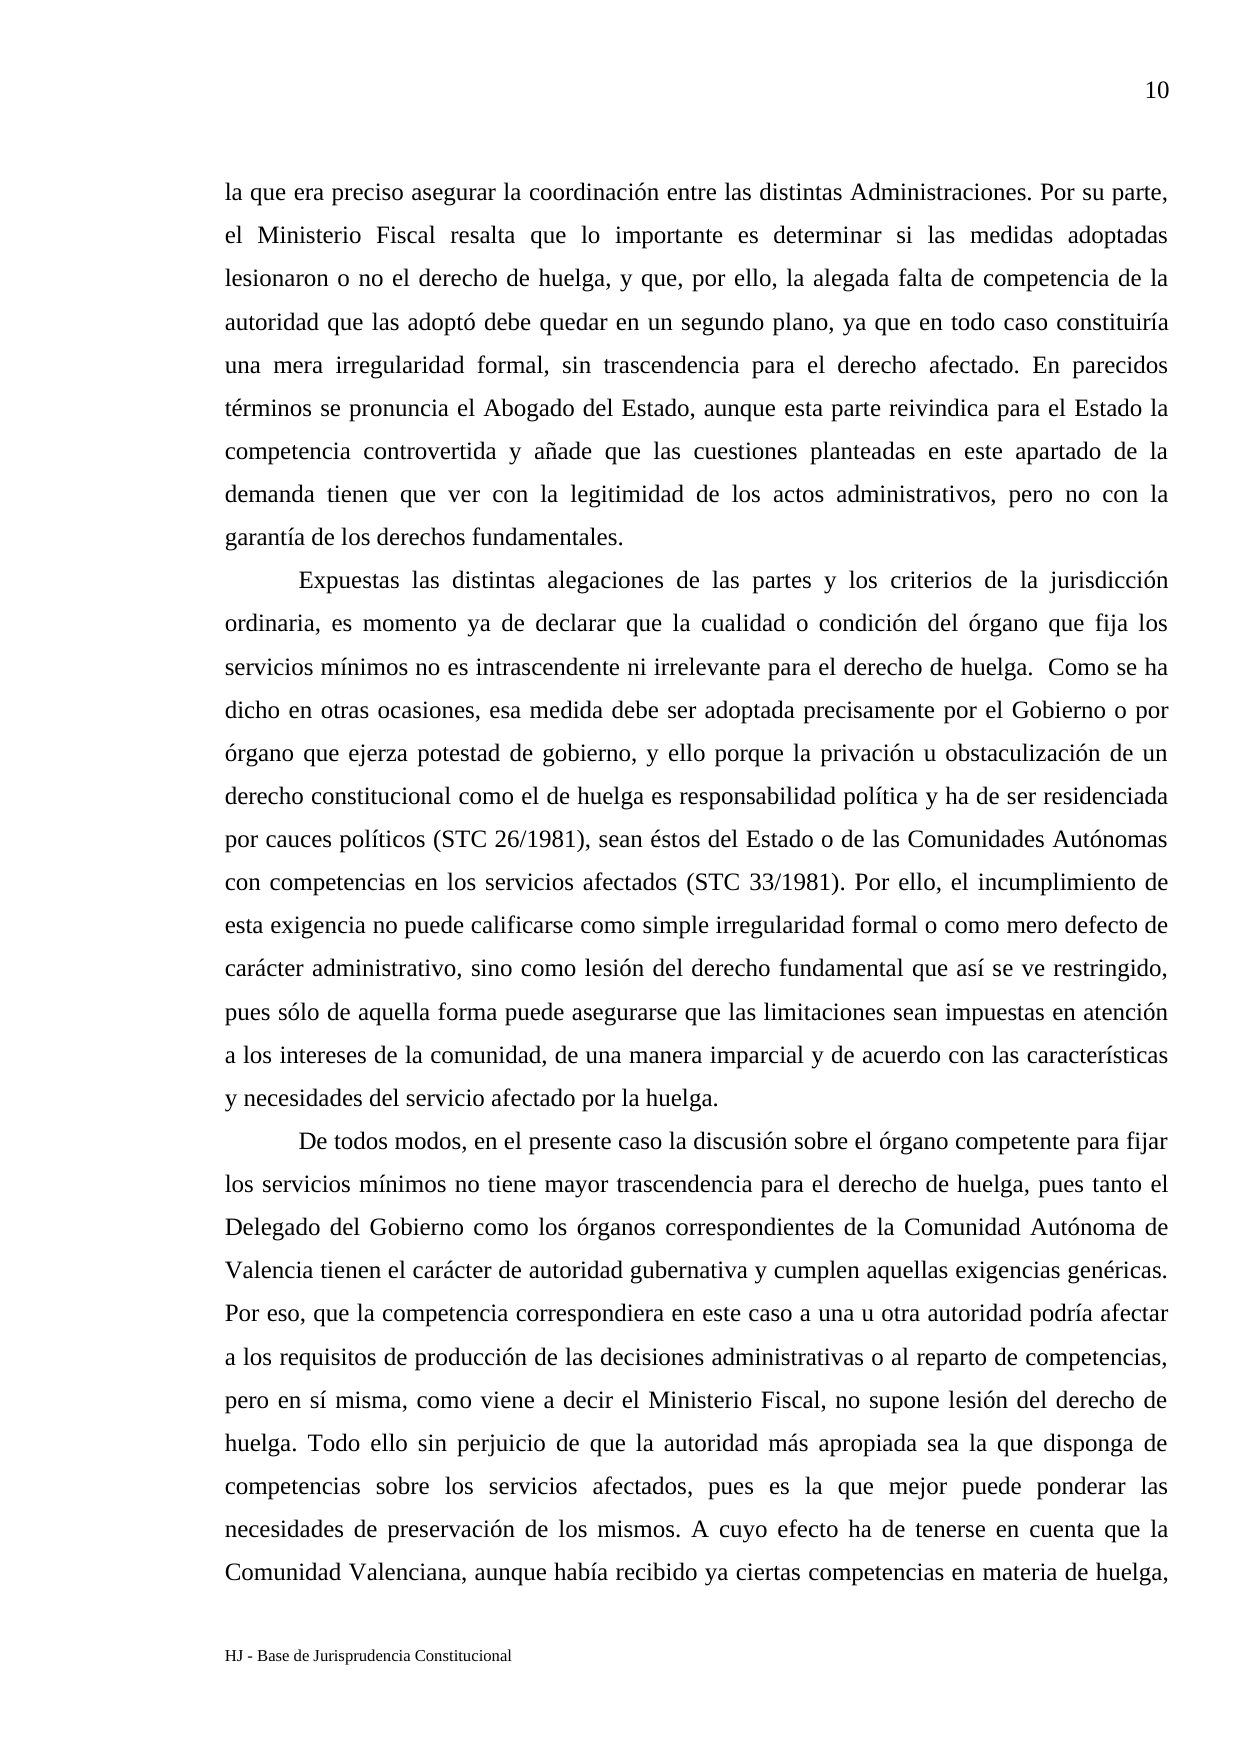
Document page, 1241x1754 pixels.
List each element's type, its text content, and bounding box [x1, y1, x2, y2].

text Expuestas las distintas alegaciones de las partes y los criterios de la jurisdicción ordinaria, es momento ya de declarar que la cualidad o condición del órgano que fija los servicios mínimos no es intrascendente ni irrelevante para el derecho de huelga. Como se ha dicho en otras ocasiones, esa medida debe ser adoptada precisamente por el Gobierno o por órgano que ejerza potestad de gobierno, y ello porque la privación u obstaculización de un derecho constitucional como el de huelga es responsabilidad política y ha de ser residenciada por cauces políticos (STC 26/1981), sean éstos del Estado o de las Comunidades Autónomas con competencias en los servicios afectados (STC 33/1981). Por ello, el incumplimiento de esta exigencia no puede calificarse como simple irregularidad formal o como mero defecto de carácter administrativo, sino como lesión del derecho fundamental que así se ve restringido, pues sólo de aquella forma puede asegurarse que las limitaciones sean impuestas en atención a los intereses de la comunidad, de una manera imparcial y de acuerdo con las características y necesidades del servicio afectado por la huelga. [224, 565, 1169, 1112]
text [224, 1126, 1169, 1586]
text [224, 177, 1169, 551]
